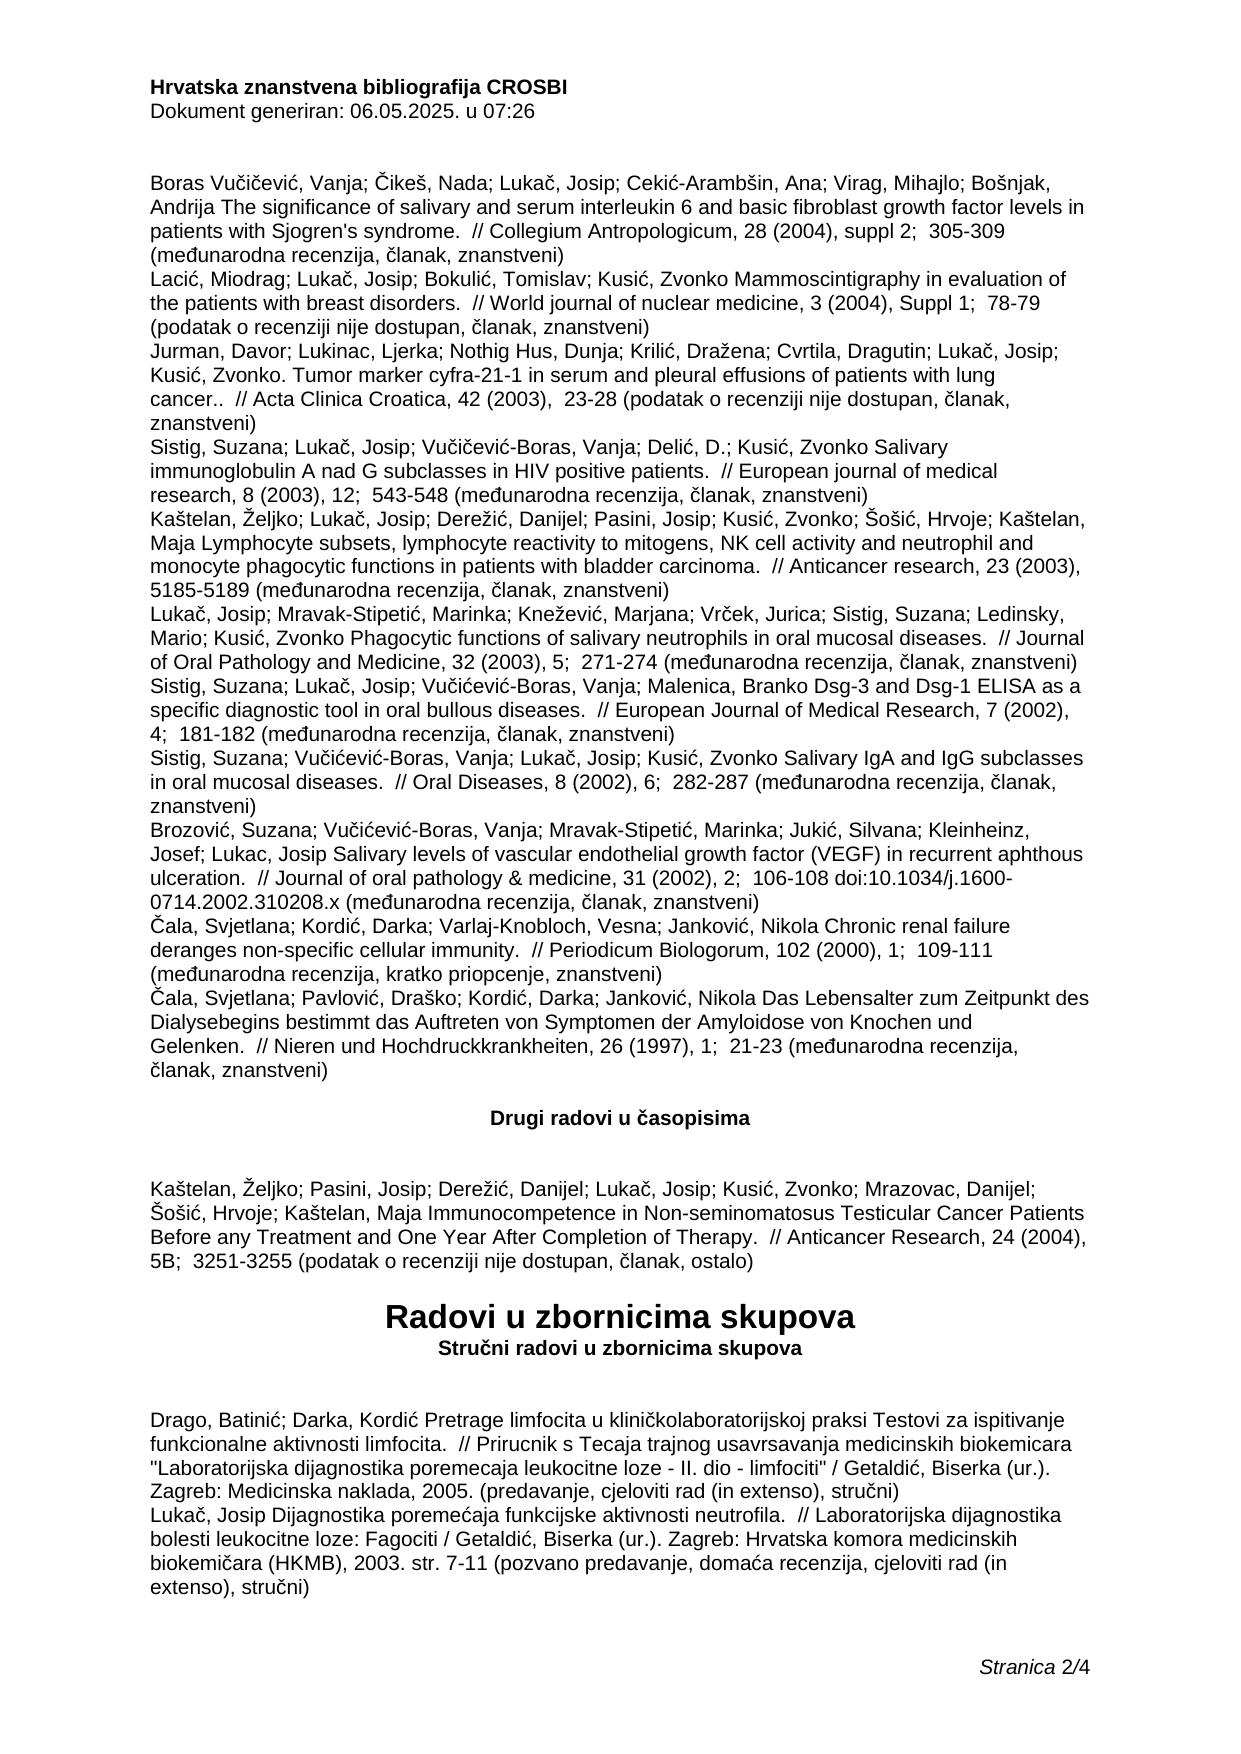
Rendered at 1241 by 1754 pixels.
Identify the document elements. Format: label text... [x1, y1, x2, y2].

text Brozović, Suzana; Vučićević-Boras, Vanja; Mravak-Stipetić, Marinka; Jukić, Silvana; Kleinheinz, Josef; Lukac, Josip [150, 818, 1090, 914]
text Boras Vučičević, Vanja; Čikeš, Nada; Lukač, Josip; Cekić-Arambšin, Ana; Virag, Mihajlo; Bošnjak, Andrija [150, 171, 1090, 267]
text Kaštelan, Željko; Pasini, Josip; Derežić, Danijel; Lukač, Josip; Kusić, Zvonko; Mrazovac, Danijel; Šošić, Hrvoje; Kaštelan, Maja [150, 1177, 1090, 1273]
subtitle Stručni radovi u zbornicima skupova [150, 1336, 1090, 1359]
text Lacić, Miodrag; Lukač, Josip; Bokulić, Tomislav; Kusić, Zvonko [150, 267, 1090, 339]
text Sistig, Suzana; Vučićević-Boras, Vanja; Lukač, Josip; Kusić, Zvonko [150, 746, 1090, 818]
text Kaštelan, Željko; Lukač, Josip; Derežić, Danijel; Pasini, Josip; Kusić, Zvonko; Šošić, Hrvoje; Kaštelan, Maja [150, 506, 1090, 602]
text Jurman, Davor; Lukinac, Ljerka; Nothig Hus, Dunja; Krilić, Dražena; Cvrtila, Dragutin; Lukač, Josip; Kusić, Zvonko. [150, 339, 1090, 434]
text Drago, Batinić; Darka, Kordić [150, 1407, 1090, 1503]
subtitle Radovi u zbornicima skupova [150, 1297, 1090, 1336]
text Čala, Svjetlana; Pavlović, Draško; Kordić, Darka; Janković, Nikola [150, 986, 1090, 1081]
text Sistig, Suzana; Lukač, Josip; Vučičević-Boras, Vanja; Delić, D.; Kusić, Zvonko [150, 434, 1090, 506]
text Lukač, Josip [150, 1503, 1090, 1599]
text Lukač, Josip; Mravak-Stipetić, Marinka; Knežević, Marjana; Vrček, Jurica; Sistig, Suzana; Ledinsky, Mario; Kusić, Zvonko [150, 602, 1090, 674]
text Sistig, Suzana; Lukač, Josip; Vučićević-Boras, Vanja; Malenica, Branko [150, 674, 1090, 746]
subtitle Drugi radovi u časopisima [150, 1105, 1090, 1129]
text Čala, Svjetlana; Kordić, Darka; Varlaj-Knobloch, Vesna; Janković, Nikola [150, 914, 1090, 986]
